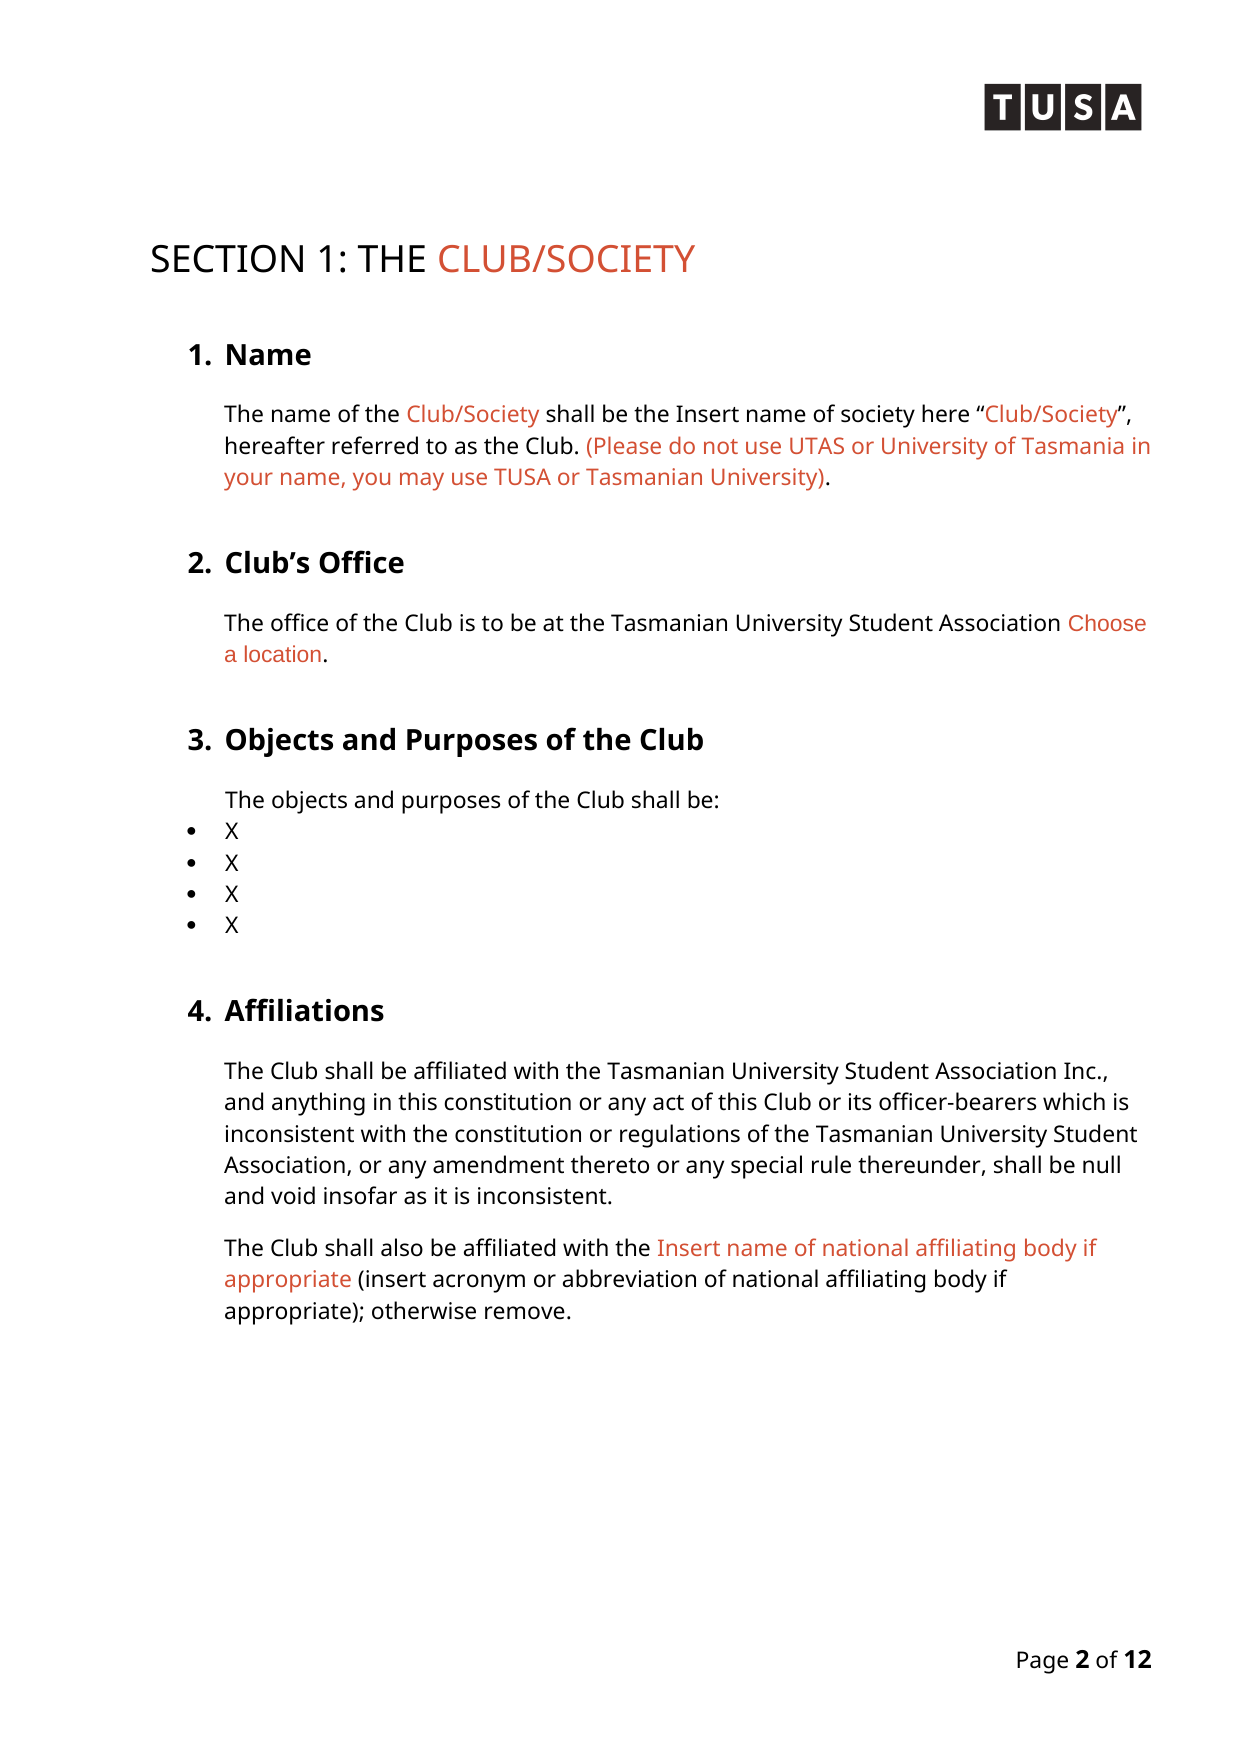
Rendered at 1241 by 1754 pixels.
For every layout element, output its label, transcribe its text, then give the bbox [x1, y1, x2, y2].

text The Club shall be affiliated with the Tasmanian University Student Association Inc., and anything in this constitution or any act of this Club or its officer-bearers which is inconsistent with the constitution or regulations of the Tasmanian University Student Association, or any amendment thereto or any special rule thereunder, shall be null and void insofar as it is inconsistent. [224, 1055, 1152, 1211]
subtitle SECTION 1: THE CLUB/SOCIETY [150, 233, 1152, 284]
text The Club shall also be affiliated with the Insert name of national affiliating body if appropriate . [224, 1232, 1152, 1326]
subtitle Name [187, 334, 1152, 373]
picture [974, 73, 1152, 141]
subtitle Club’s Office [187, 542, 1152, 582]
text The name of the Club/Society shall be the “Club/Society”, hereafter referred to as the Club. (Please do not use UTAS or University of Tasmania in your name, you may use TUSA or Tasmanian University). [224, 398, 1152, 492]
list X [187, 847, 1152, 878]
text The office of the Club is to be at the Tasmanian University Student Association . [224, 607, 1152, 669]
list The objects and purposes of the Club shall be: [225, 784, 1152, 815]
subtitle Objects and Purposes of the Club [187, 719, 1152, 759]
list X [187, 815, 1152, 847]
list X [187, 878, 1152, 909]
list X [187, 909, 1152, 940]
subtitle Affiliations [187, 990, 1152, 1030]
